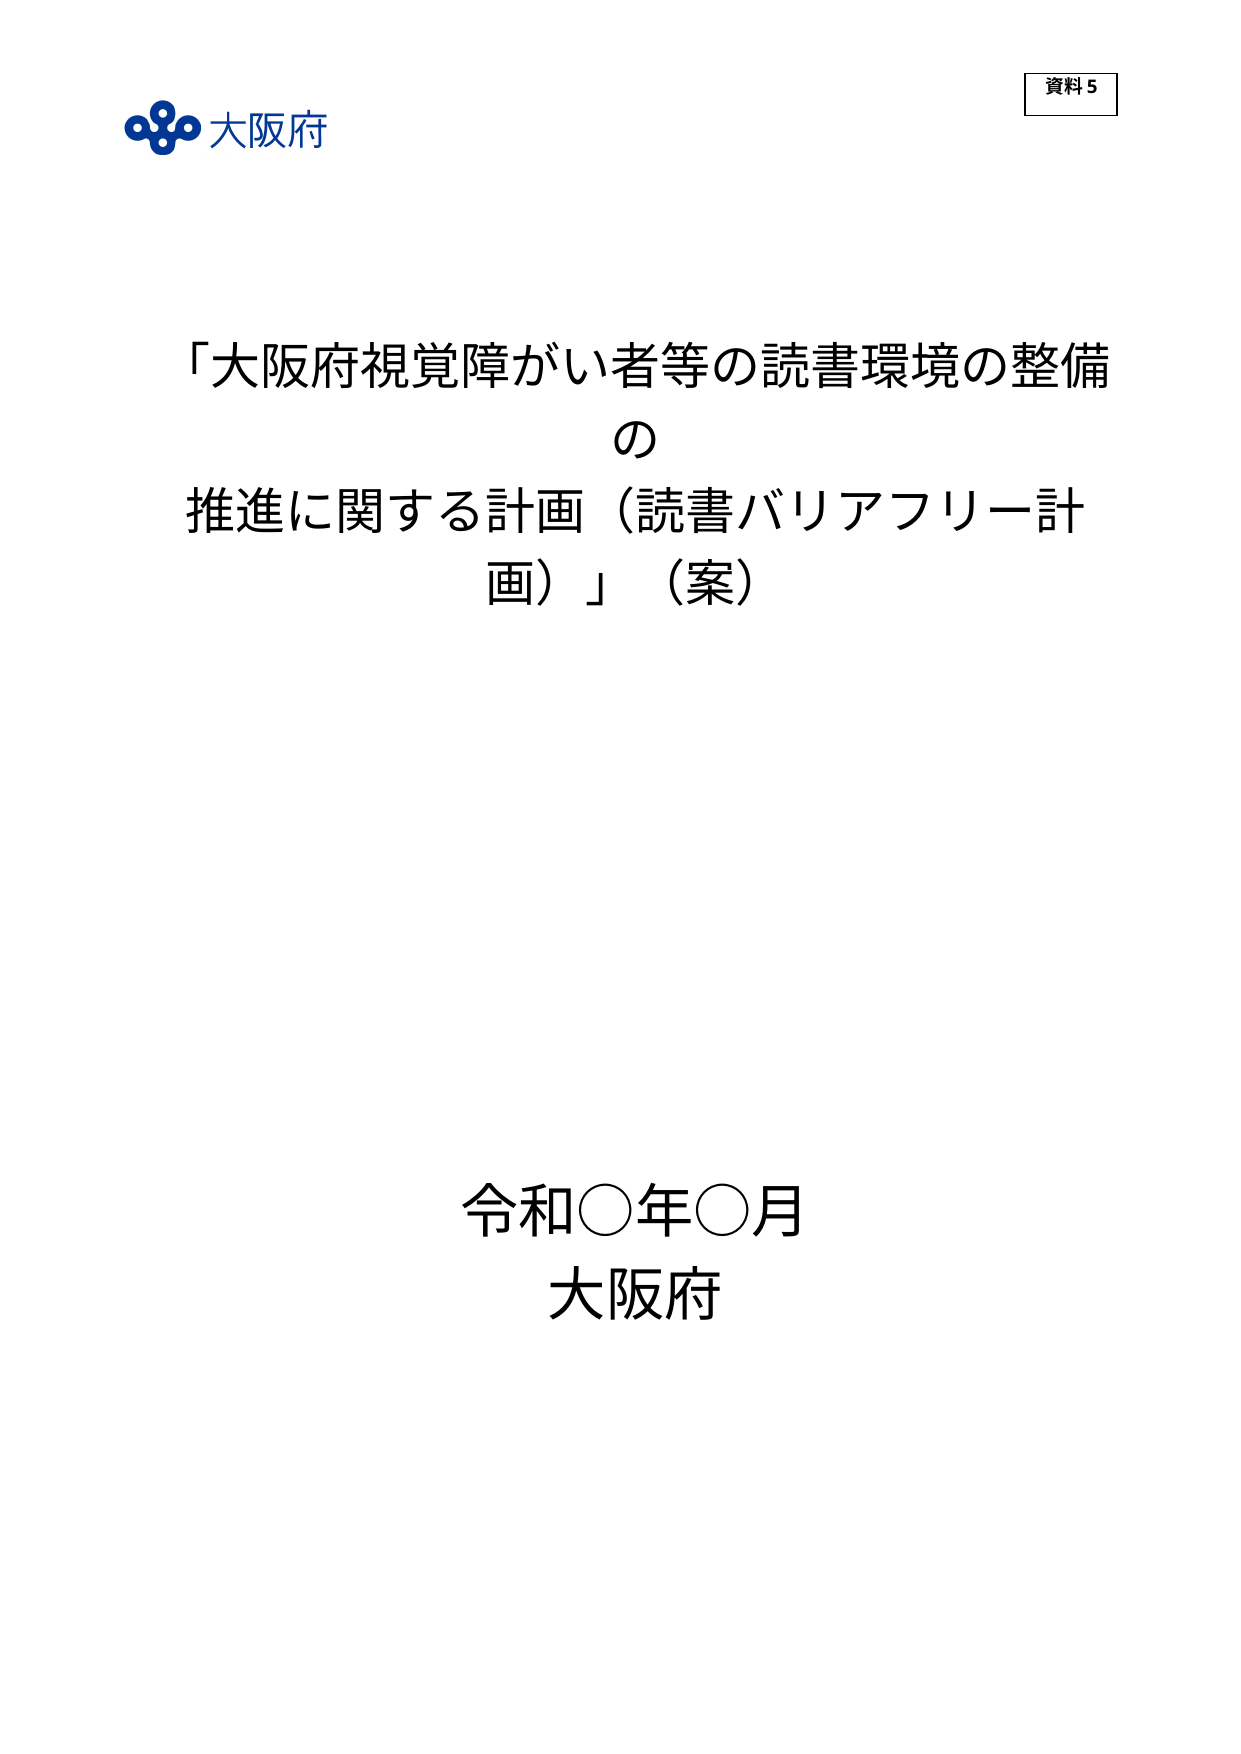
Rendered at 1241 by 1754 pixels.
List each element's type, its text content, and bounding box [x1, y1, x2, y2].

text 令和○年○月 [148, 1165, 1122, 1249]
picture [120, 92, 338, 155]
text 推進に関する計画（読書バリアフリー計画）」（案） [148, 471, 1122, 616]
text 「大阪府視覚障がい者等の読書環境の整備の [148, 327, 1122, 471]
text 大阪府 [148, 1249, 1122, 1332]
